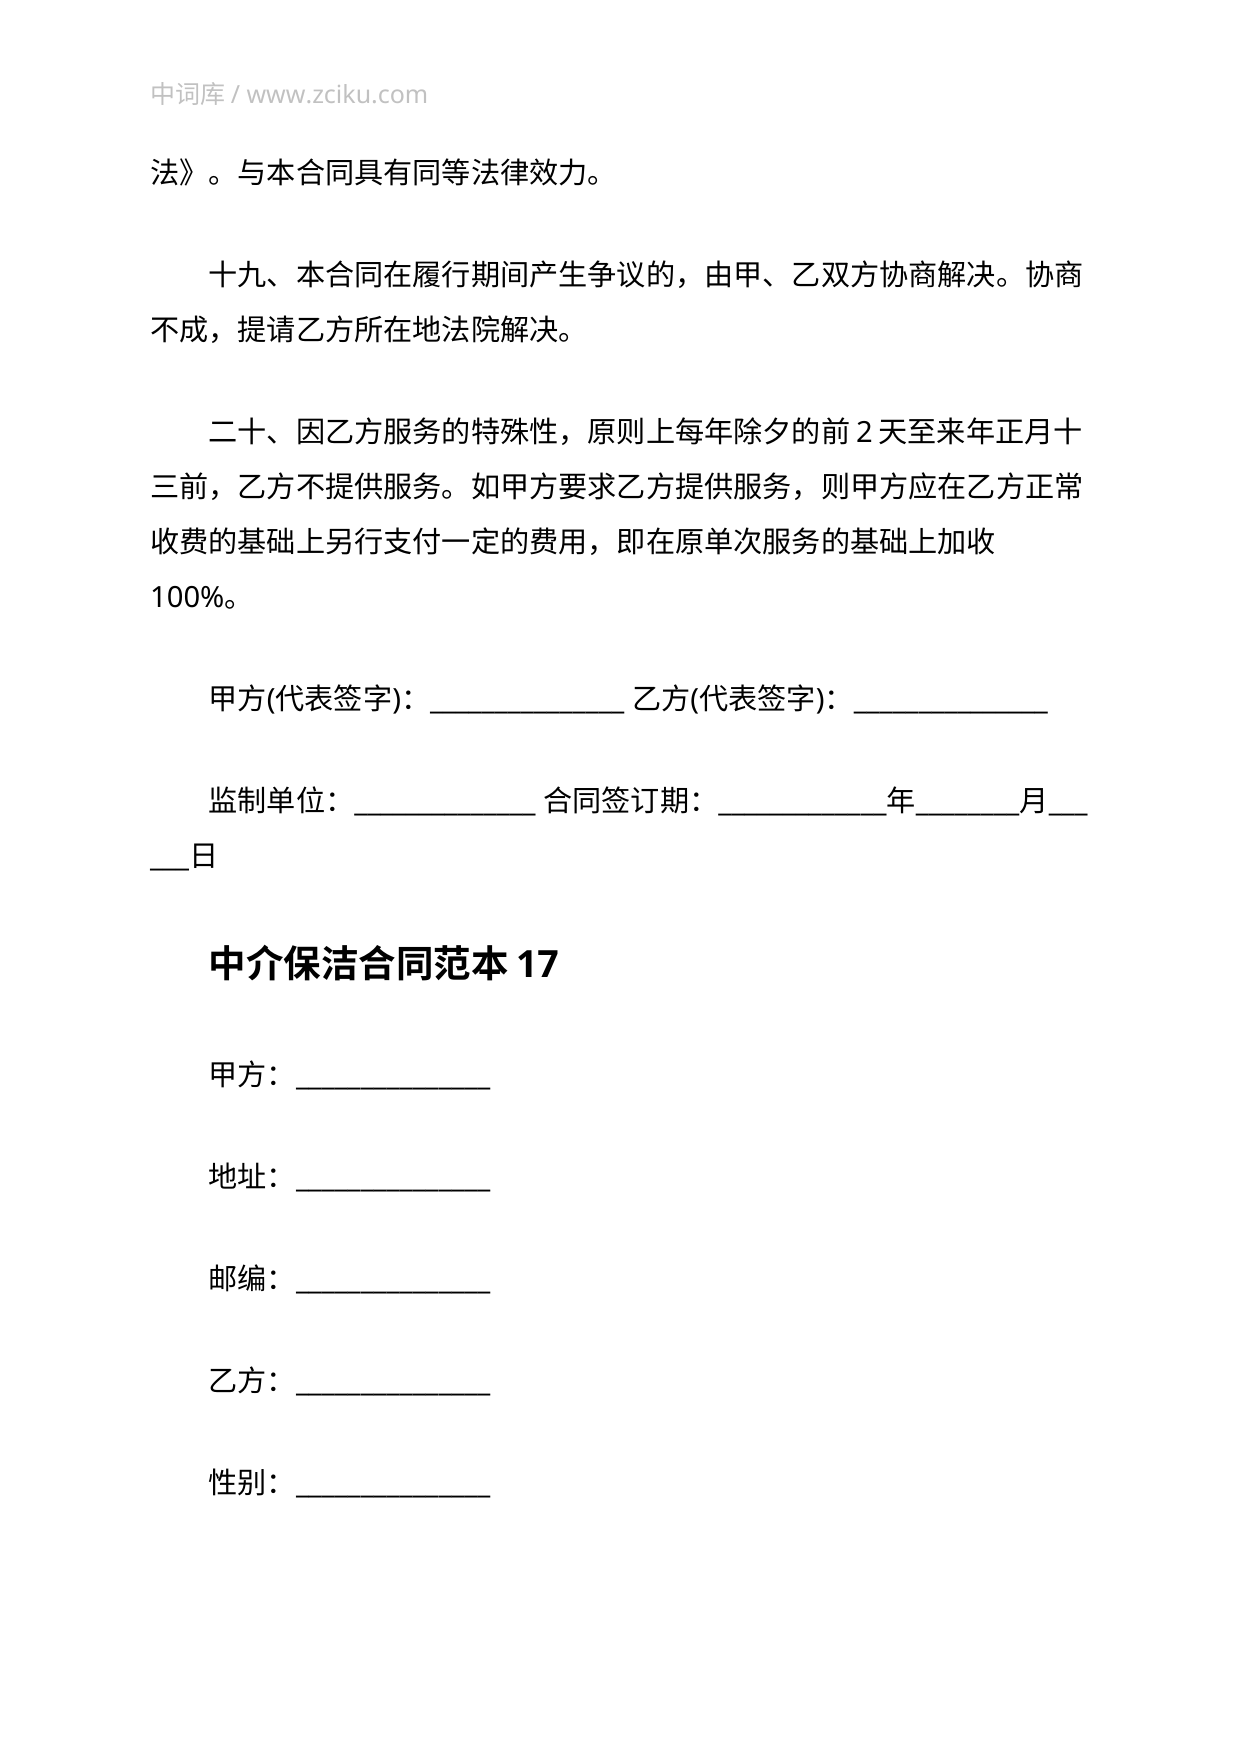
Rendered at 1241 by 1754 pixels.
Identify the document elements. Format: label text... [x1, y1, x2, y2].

text 性别：_______________ [150, 1460, 1090, 1502]
text 甲方(代表签字)：_______________ 乙方(代表签字)：_______________ [150, 675, 1090, 718]
text 十九、本合同在履行期间产生争议的，由甲、乙双方协商解决。协商不成，提请乙方所在地法院解决。 [150, 252, 1090, 349]
text 邮编：_______________ [150, 1256, 1090, 1298]
text 二十、因乙方服务的特殊性，原则上每年除夕的前2天至来年正月十三前，乙方不提供服务。如甲方要求乙方提供服务，则甲方应在乙方正常收费的基础上另行支付一定的费用，即在原单次服务的基础上加收100%。 [150, 408, 1090, 616]
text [150, 150, 1090, 192]
text 中介保洁合同范本17 [150, 934, 1090, 989]
text 乙方：_______________ [150, 1358, 1090, 1400]
text 甲方：_______________ [150, 1052, 1090, 1094]
text 监制单位：______________ 合同签订期：_____________年________月______日 [150, 777, 1090, 874]
text 地址：_______________ [150, 1154, 1090, 1196]
